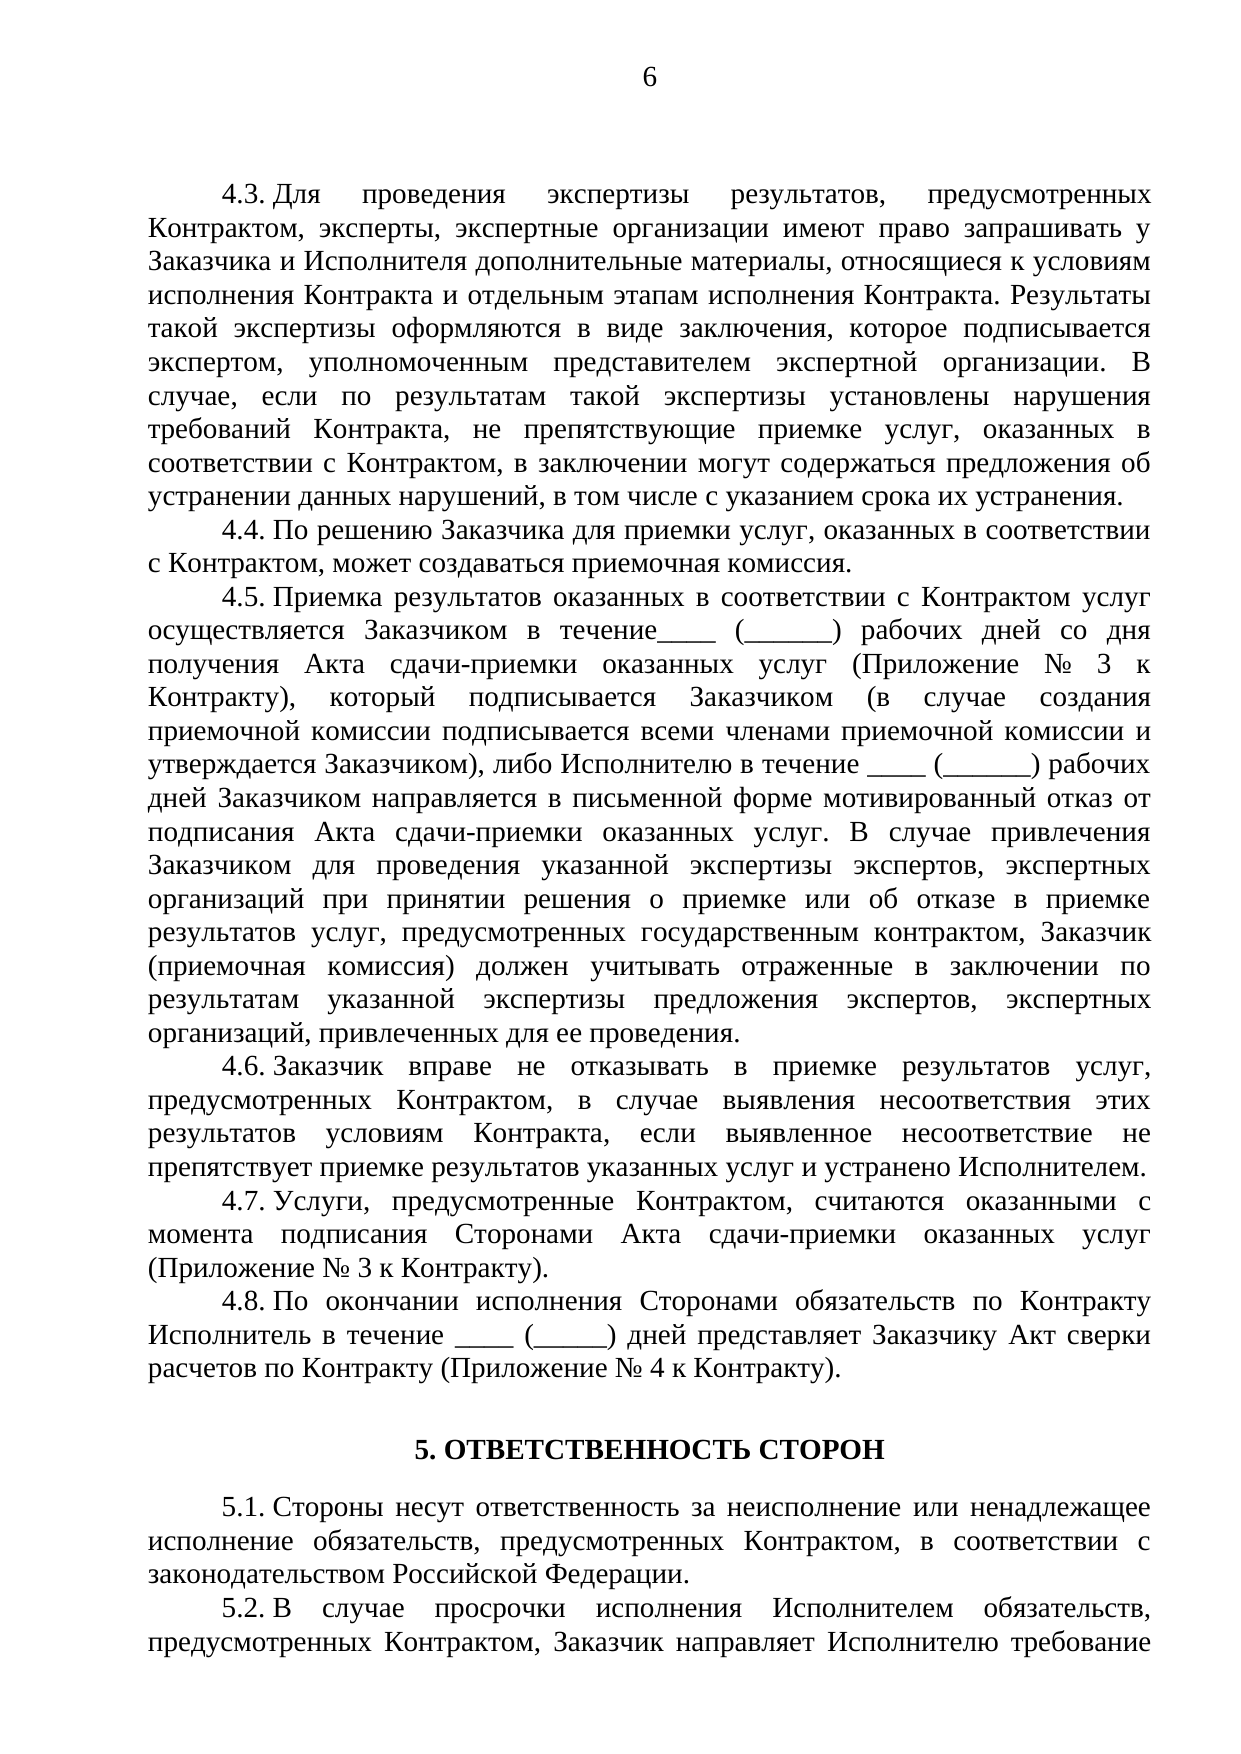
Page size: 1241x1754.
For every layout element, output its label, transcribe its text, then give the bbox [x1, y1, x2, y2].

text 4.3. Для проведения экспертизы результатов, предусмотренных Контрактом, эксперты, экспертные организации имеют право запрашивать у Заказчика и Исполнителя дополнительные материалы, относящиеся к условиям исполнения Контракта и отдельным этапам исполнения Контракта. Результаты такой экспертизы оформляются в виде заключения, которое подписывается экспертом, уполномоченным представителем экспертной организации. В случае, если по результатам такой экспертизы установлены нарушения требований Контракта, не препятствующие приемке услуг, оказанных в соответствии с Контрактом, в заключении могут содержаться предложения об устранении данных нарушений, в том числе с указанием срока их устранения. [148, 176, 1152, 512]
text 5. ОТВЕТСТВЕННОСТЬ СТОРОН [148, 1432, 1152, 1466]
text 4.6. Заказчик вправе не отказывать в приемке результатов услуг, предусмотренных Контрактом, в случае выявления несоответствия этих результатов условиям Контракта, если выявленное несоответствие не препятствует приемке результатов указанных услуг и устранено Исполнителем. [148, 1048, 1152, 1183]
text 4.8. По окончании исполнения Сторонами обязательств по Контракту Исполнитель в течение ____ (_____) дней представляет Заказчику Акт сверки расчетов по Контракту (Приложение № 4 к Контракту). [148, 1283, 1152, 1384]
text 5.1. Стороны несут ответственность за неисполнение или ненадлежащее исполнение обязательств, предусмотренных Контрактом, в соответствии с законодательством Российской Федерации. [148, 1489, 1152, 1590]
text 4.4. По решению Заказчика для приемки услуг, оказанных в соответствии с Контрактом, может создаваться приемочная комиссия. [148, 512, 1152, 579]
text 4.5. Приемка результатов оказанных в соответствии с Контрактом услуг осуществляется Заказчиком в течение____ (______) рабочих дней со дня получения Акта сдачи-приемки оказанных услуг (Приложение № 3 к Контракту), который подписывается Заказчиком (в случае создания приемочной комиссии подписывается всеми членами приемочной комиссии и утверждается Заказчиком), либо Исполнителю в течение ____ (______) рабочих дней Заказчиком направляется в письменной форме мотивированный отказ от подписания Акта сдачи-приемки оказанных услуг. В случае привлечения Заказчиком для проведения указанной экспертизы экспертов, экспертных организаций при принятии решения о приемке или об отказе в приемке результатов услуг, предусмотренных государственным контрактом, Заказчик (приемочная комиссия) должен учитывать отраженные в заключении по результатам указанной экспертизы предложения экспертов, экспертных организаций, привлеченных для ее проведения. [148, 579, 1152, 1048]
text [148, 1590, 1152, 1657]
text 4.7. Услуги, предусмотренные Контрактом, считаются оказанными с момента подписания Сторонами Акта сдачи-приемки оказанных услуг (Приложение № 3 к Контракту). [148, 1183, 1152, 1283]
